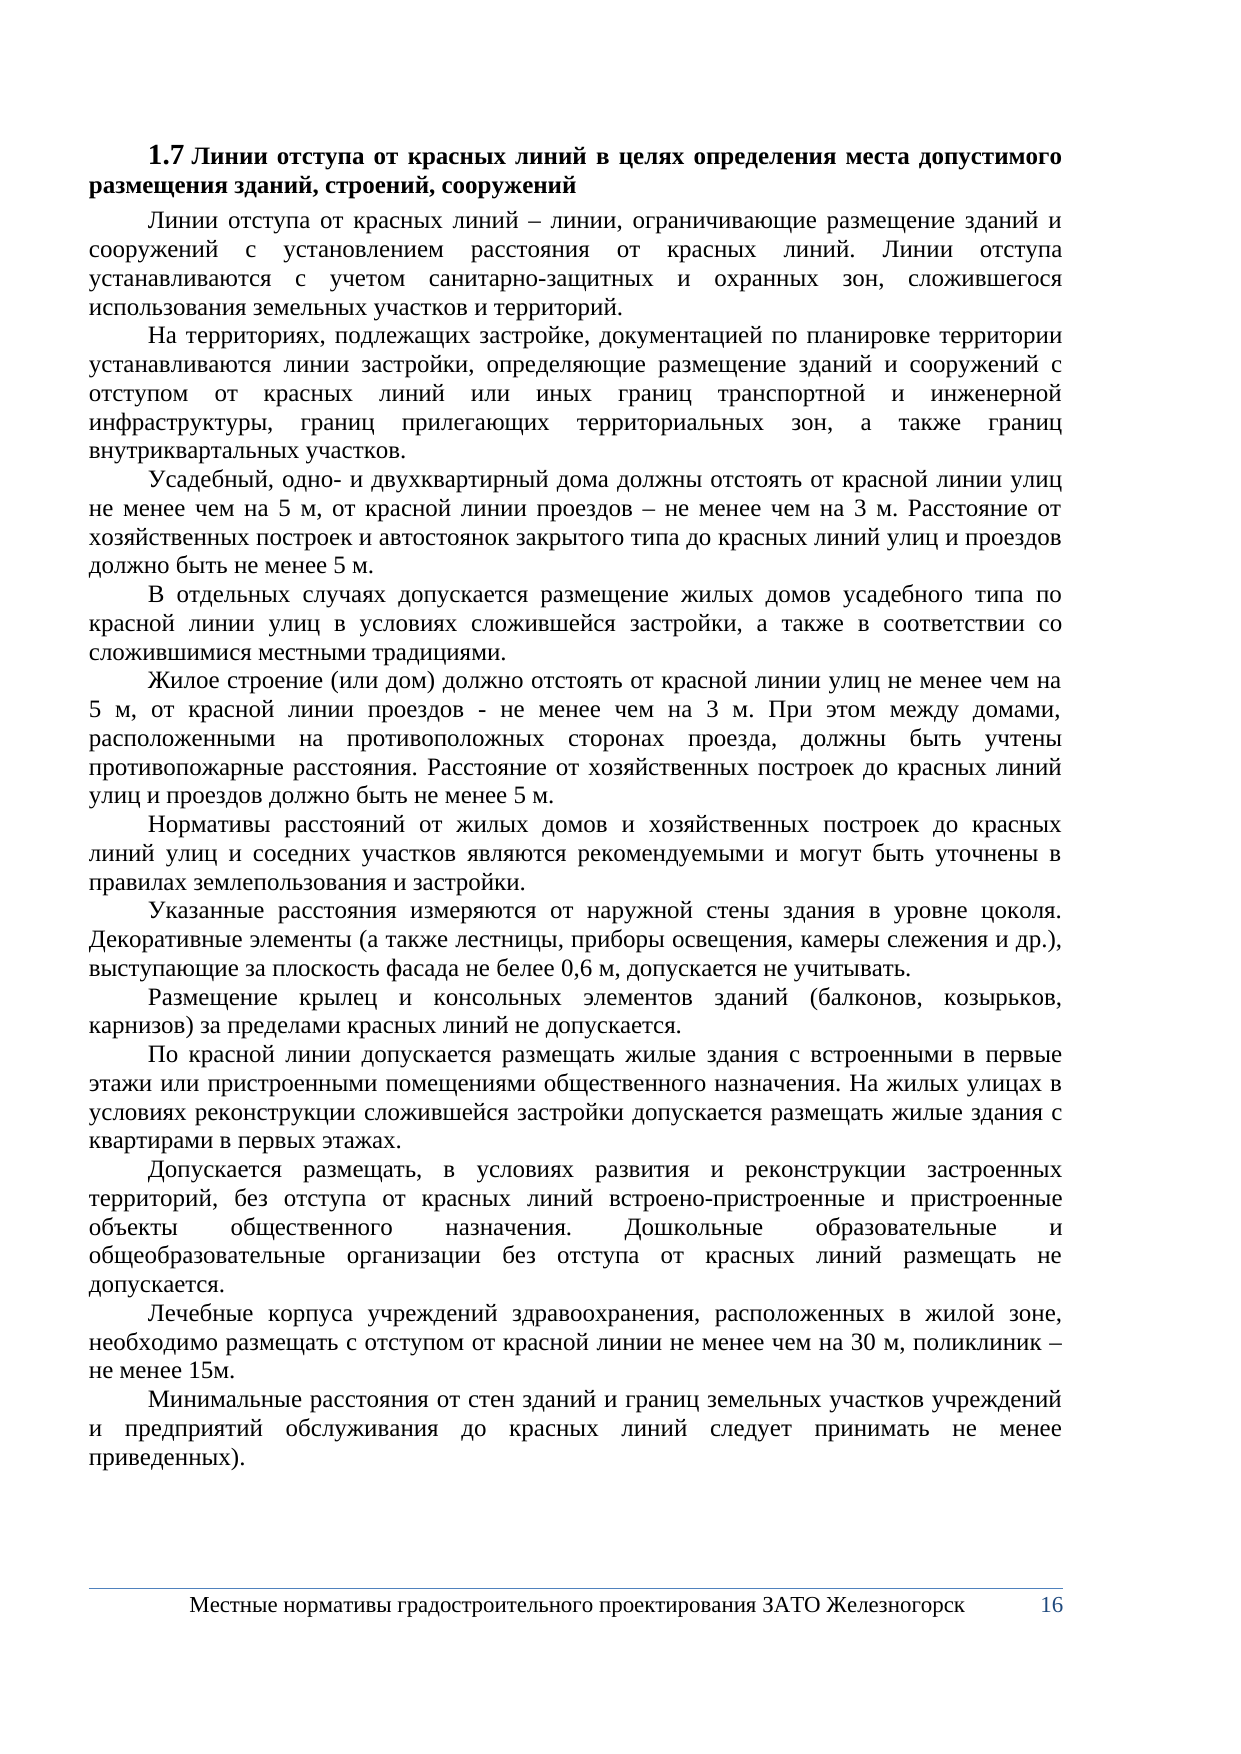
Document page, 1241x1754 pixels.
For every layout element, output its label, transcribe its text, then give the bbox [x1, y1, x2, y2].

text Указанные расстояния измеряются от наружной стены здания в уровне цоколя. Декоративные элементы (а также лестницы, приборы освещения, камеры слежения и др.), выступающие за плоскость фасада не белее 0,6 м, допускается не учитывать. [89, 895, 1063, 982]
text На территориях, подлежащих застройке, документацией по планировке территории устанавливаются линии застройки, определяющие размещение зданий и сооружений с отступом от красных линий или иных границ транспортной и инженерной инфраструктуры, границ прилегающих территориальных зон, а также границ внутриквартальных участков. [89, 320, 1063, 464]
subtitle Линии отступа от красных линий в целях определения места допустимого размещения зданий, строений, сооружений [89, 137, 1063, 199]
text Линии отступа от красных линий – линии, ограничивающие размещение зданий и сооружений с установлением расстояния от красных линий. Линии отступа устанавливаются с учетом санитарно-защитных и охранных зон, сложившегося использования земельных участков и территорий. [89, 205, 1063, 320]
text Допускается размещать, в условиях развития и реконструкции застроенных территорий, без отступа от красных линий встроено-пристроенные и пристроенные объекты общественного назначения. Дошкольные образовательные и общеобразовательные организации без отступа от красных линий размещать не допускается. [89, 1154, 1063, 1298]
text Размещение крылец и консольных элементов зданий (балконов, козырьков, карнизов) за пределами красных линий не допускается. [89, 982, 1063, 1039]
text По красной линии допускается размещать жилые здания с встроенными в первые этажи или пристроенными помещениями общественного назначения. На жилых улицах в условиях реконструкции сложившейся застройки допускается размещать жилые здания с квартирами в первых этажах. [89, 1039, 1063, 1154]
text В отдельных случаях допускается размещение жилых домов усадебного типа по красной линии улиц в условиях сложившейся застройки, а также в соответствии со сложившимися местными традициями. [89, 579, 1063, 665]
text Лечебные корпуса учреждений здравоохранения, расположенных в жилой зоне, необходимо размещать с отступом от красной линии не менее чем на 30 м, поликлиник – не менее 15м. [89, 1298, 1063, 1384]
text Нормативы расстояний от жилых домов и хозяйственных построек до красных линий улиц и соседних участков являются рекомендуемыми и могут быть уточнены в правилах землепользования и застройки. [89, 809, 1063, 895]
text Усадебный, одно- и двухквартирный дома должны отстоять от красной линии улиц не менее чем на 5 м, от красной линии проездов – не менее чем на 3 м. Расстояние от хозяйственных построек и автостоянок закрытого типа до красных линий улиц и проездов должно быть не менее 5 м. [89, 464, 1063, 579]
text Минимальные расстояния от стен зданий и границ земельных участков учреждений и предприятий обслуживания до красных линий следует принимать не менее приведенных). [89, 1384, 1063, 1470]
text Жилое строение (или дом) должно отстоять от красной линии улиц не менее чем на 5 м, от красной линии проездов - не менее чем на 3 м. При этом между домами, расположенными на противоположных сторонах проезда, должны быть учтены противопожарные расстояния. Расстояние от хозяйственных построек до красных линий улиц и проездов должно быть не менее 5 м. [89, 665, 1063, 809]
